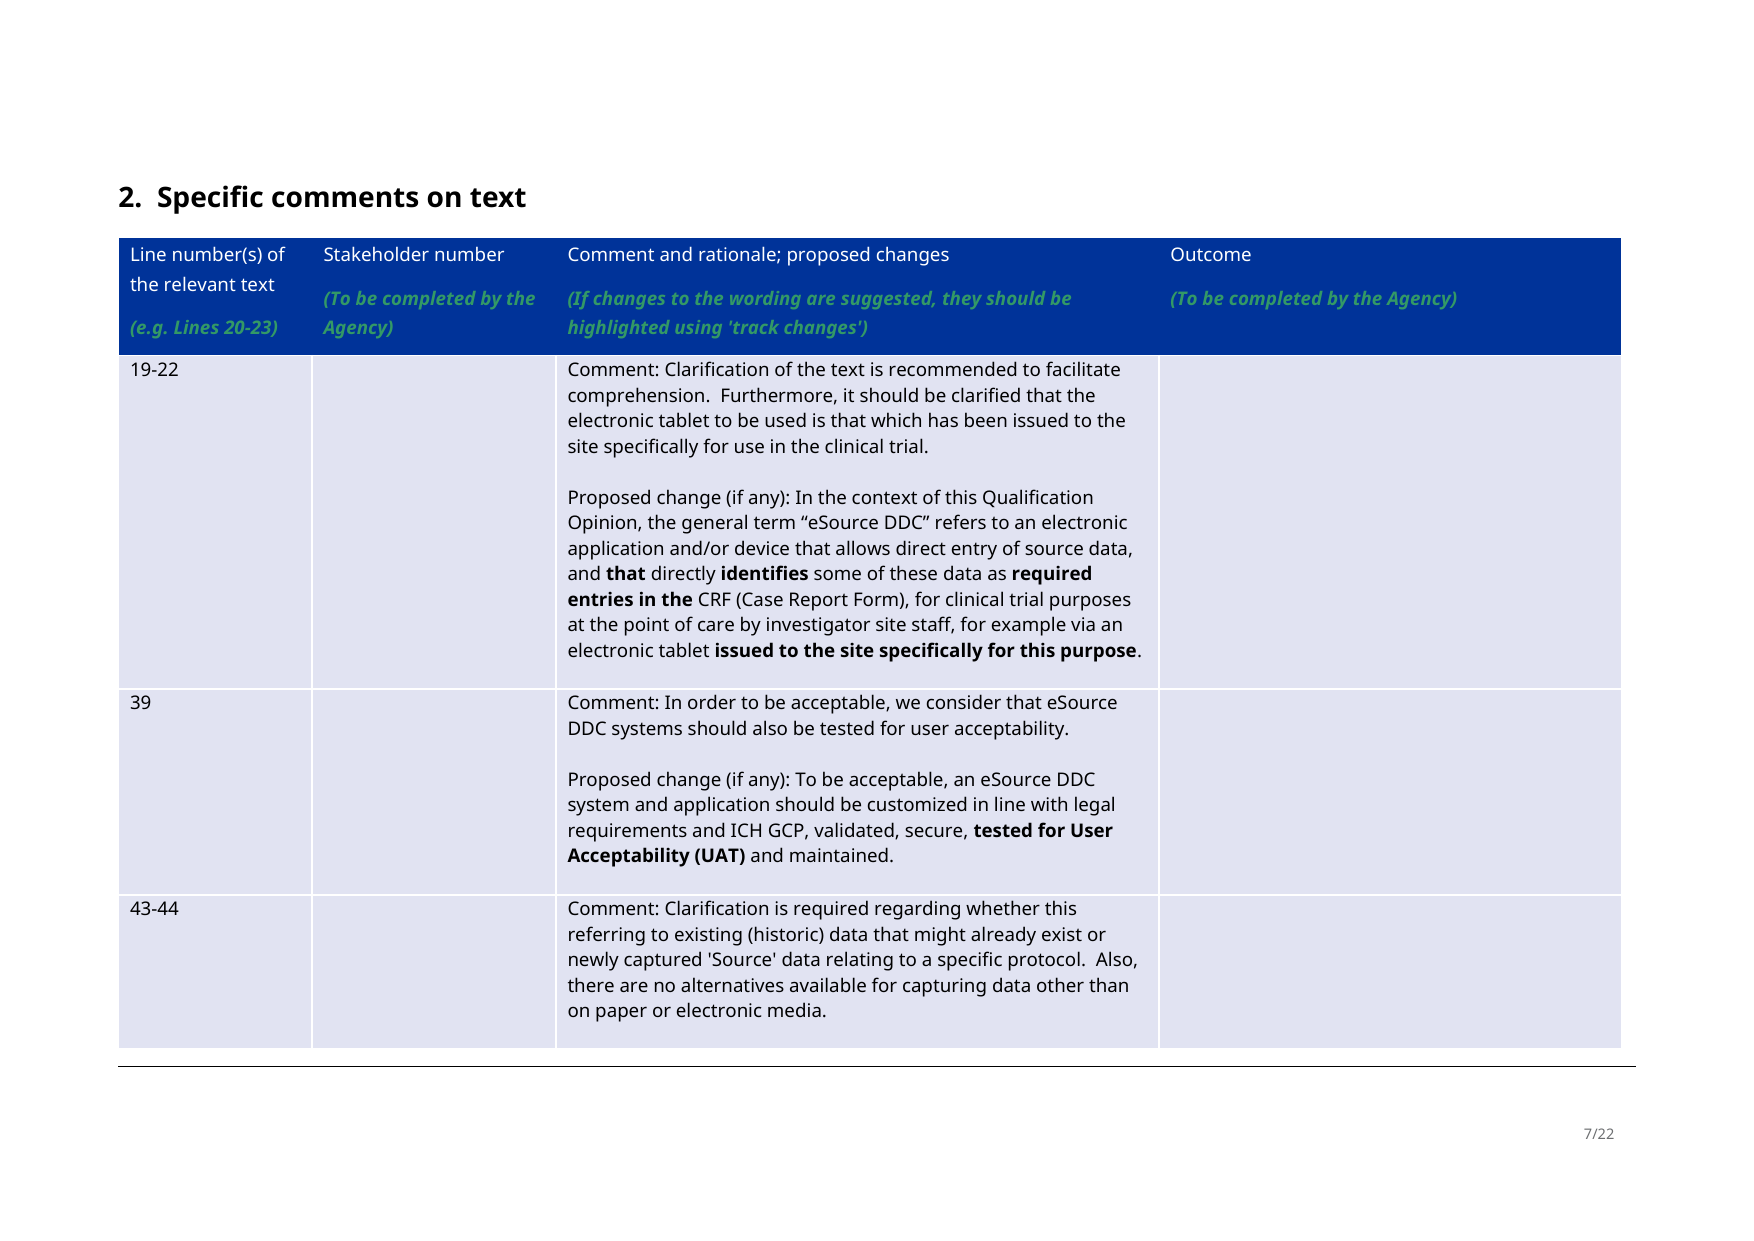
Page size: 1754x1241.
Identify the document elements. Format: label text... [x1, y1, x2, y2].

table_cell [313, 690, 555, 894]
table_cell [1160, 690, 1621, 894]
table_cell 43-44 [119, 896, 311, 1048]
table_header Outcome (To be completed by the Agency) [1159, 238, 1621, 355]
table_cell [313, 896, 555, 1048]
table_cell [313, 356, 555, 688]
table_header Comment and rationale; proposed changes (If changes to the wording are suggested, they should be highlighted using 'track changes') [556, 238, 1159, 355]
table_header Line number(s) of the relevant text (e.g. Lines 20-23) [119, 238, 312, 355]
table_cell Comment: Clarification of the text is recommended to facilitate comprehension. Furthermore, it should be clarified that the electronic tablet to be used is that which has been issued to the site specifically for use in the clinical trial. Proposed change (if any): In the context of this Qualification Opinion, the general term “eSource DDC” refers to an electronic application and/or device that allows direct entry of source data, and that directly identifies some of these data as required entries in the CRF (Case Report Form), for clinical trial purposes at the point of care by investigator site staff, for example via an electronic tablet issued to the site specifically for this purpose. [557, 356, 1158, 688]
table_cell 19-22 [119, 356, 311, 688]
table_cell [1160, 896, 1621, 1048]
subtitle Specific comments on text [118, 177, 1636, 215]
table_cell [1160, 356, 1621, 688]
table_cell Comment: In order to be acceptable, we consider that eSource DDC systems should also be tested for user acceptability. Proposed change (if any): To be acceptable, an eSource DDC system and application should be customized in line with legal requirements and ICH GCP, validated, secure, tested for User Acceptability (UAT) and maintained. [557, 690, 1158, 894]
table_header Stakeholder number (To be completed by the Agency) [312, 238, 556, 355]
table_cell 39 [119, 690, 311, 894]
